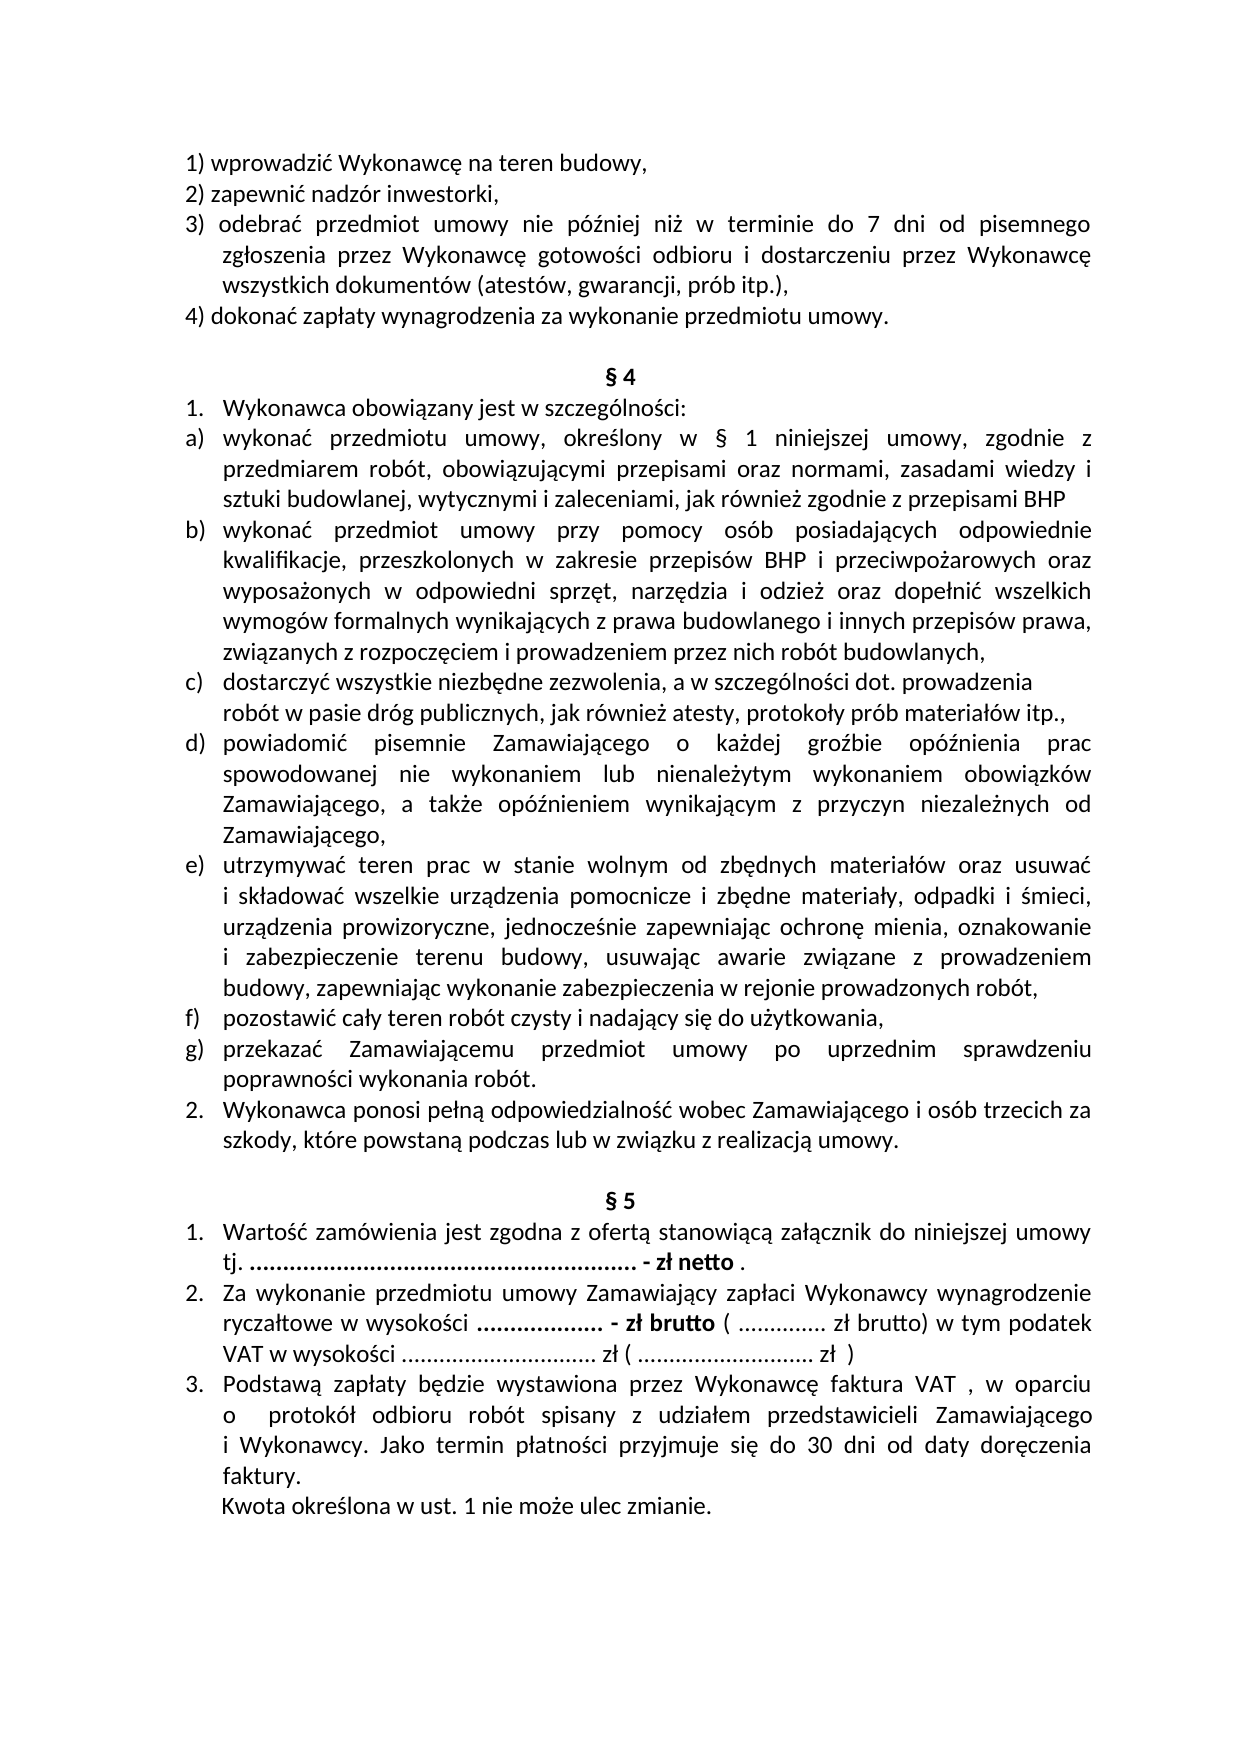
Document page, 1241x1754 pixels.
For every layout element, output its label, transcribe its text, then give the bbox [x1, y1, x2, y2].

list utrzymywać teren prac w stanie wolnym od zbędnych materiałów oraz usuwać i składować wszelkie urządzenia pomocnicze i zbędne materiały, odpadki i śmieci, urządzenia prowizoryczne, jednocześnie zapewniając ochronę mienia, oznakowanie i zabezpieczenie terenu budowy, usuwając awarie związane z prowadzeniem budowy, zapewniając wykonanie zabezpieczenia w rejonie prowadzonych robót, [185, 849, 1093, 1002]
text § 5 [148, 1185, 1093, 1216]
list Wartość zamówienia jest zgodna z ofertą stanowiącą załącznik do niniejszej umowy tj. .......................................................... - zł netto . [185, 1216, 1093, 1277]
text 2) zapewnić nadzór inwestorki, [185, 178, 1093, 209]
text § 4 [148, 361, 1093, 392]
list Wykonawca ponosi pełną odpowiedzialność wobec Zamawiającego i osób trzecich za szkody, które powstaną podczas lub w związku z realizacją umowy. [185, 1094, 1093, 1155]
list Wykonawca obowiązany jest w szczególności: [185, 392, 1093, 422]
list powiadomić pisemnie Zamawiającego o każdej groźbie opóźnienia prac spowodowanej nie wykonaniem lub nienależytym wykonaniem obowiązków Zamawiającego, a także opóźnieniem wynikającym z przyczyn niezależnych od Zamawiającego, [185, 727, 1093, 849]
list Za wykonanie przedmiotu umowy Zamawiający zapłaci Wykonawcy wynagrodzenie ryczałtowe w wysokości ................... - zł brutto ( .............. zł brutto) w tym podatek VAT w wysokości ............................... zł ( ............................ zł ) [185, 1277, 1093, 1368]
text 3) odebrać przedmiot umowy nie później niż w terminie do 7 dni od pisemnego zgłoszenia przez Wykonawcę gotowości odbioru i dostarczeniu przez Wykonawcę wszystkich dokumentów (atestów, gwarancji, prób itp.), [185, 209, 1093, 300]
list dostarczyć wszystkie niezbędne zezwolenia, a w szczególności dot. prowadzenia robót w pasie dróg publicznych, jak również atesty, protokoły prób materiałów itp., [185, 666, 1093, 727]
text 4) dokonać zapłaty wynagrodzenia za wykonanie przedmiotu umowy. [185, 300, 1093, 331]
text 1) wprowadzić Wykonawcę na teren budowy, [185, 148, 1093, 178]
list wykonać przedmiot umowy przy pomocy osób posiadających odpowiednie kwalifikacje, przeszkolonych w zakresie przepisów BHP i przeciwpożarowych oraz wyposażonych w odpowiedni sprzęt, narzędzia i odzież oraz dopełnić wszelkich wymogów formalnych wynikających z prawa budowlanego i innych przepisów prawa, związanych z rozpoczęciem i prowadzeniem przez nich robót budowlanych, [185, 514, 1093, 666]
list przekazać Zamawiającemu przedmiot umowy po uprzednim sprawdzeniu poprawności wykonania robót. [185, 1033, 1093, 1094]
text Kwota określona w ust. 1 nie może ulec zmianie. [185, 1491, 1093, 1521]
list wykonać przedmiotu umowy, określony w § 1 niniejszej umowy, zgodnie z przedmiarem robót, obowiązującymi przepisami oraz normami, zasadami wiedzy i sztuki budowlanej, wytycznymi i zaleceniami, jak również zgodnie z przepisami BHP [185, 422, 1093, 514]
list pozostawić cały teren robót czysty i nadający się do użytkowania, [185, 1002, 1093, 1033]
list Podstawą zapłaty będzie wystawiona przez Wykonawcę faktura VAT , w oparciu o protokół odbioru robót spisany z udziałem przedstawicieli Zamawiającego i Wykonawcy. Jako termin płatności przyjmuje się do 30 dni od daty doręczenia faktury. [185, 1368, 1093, 1491]
